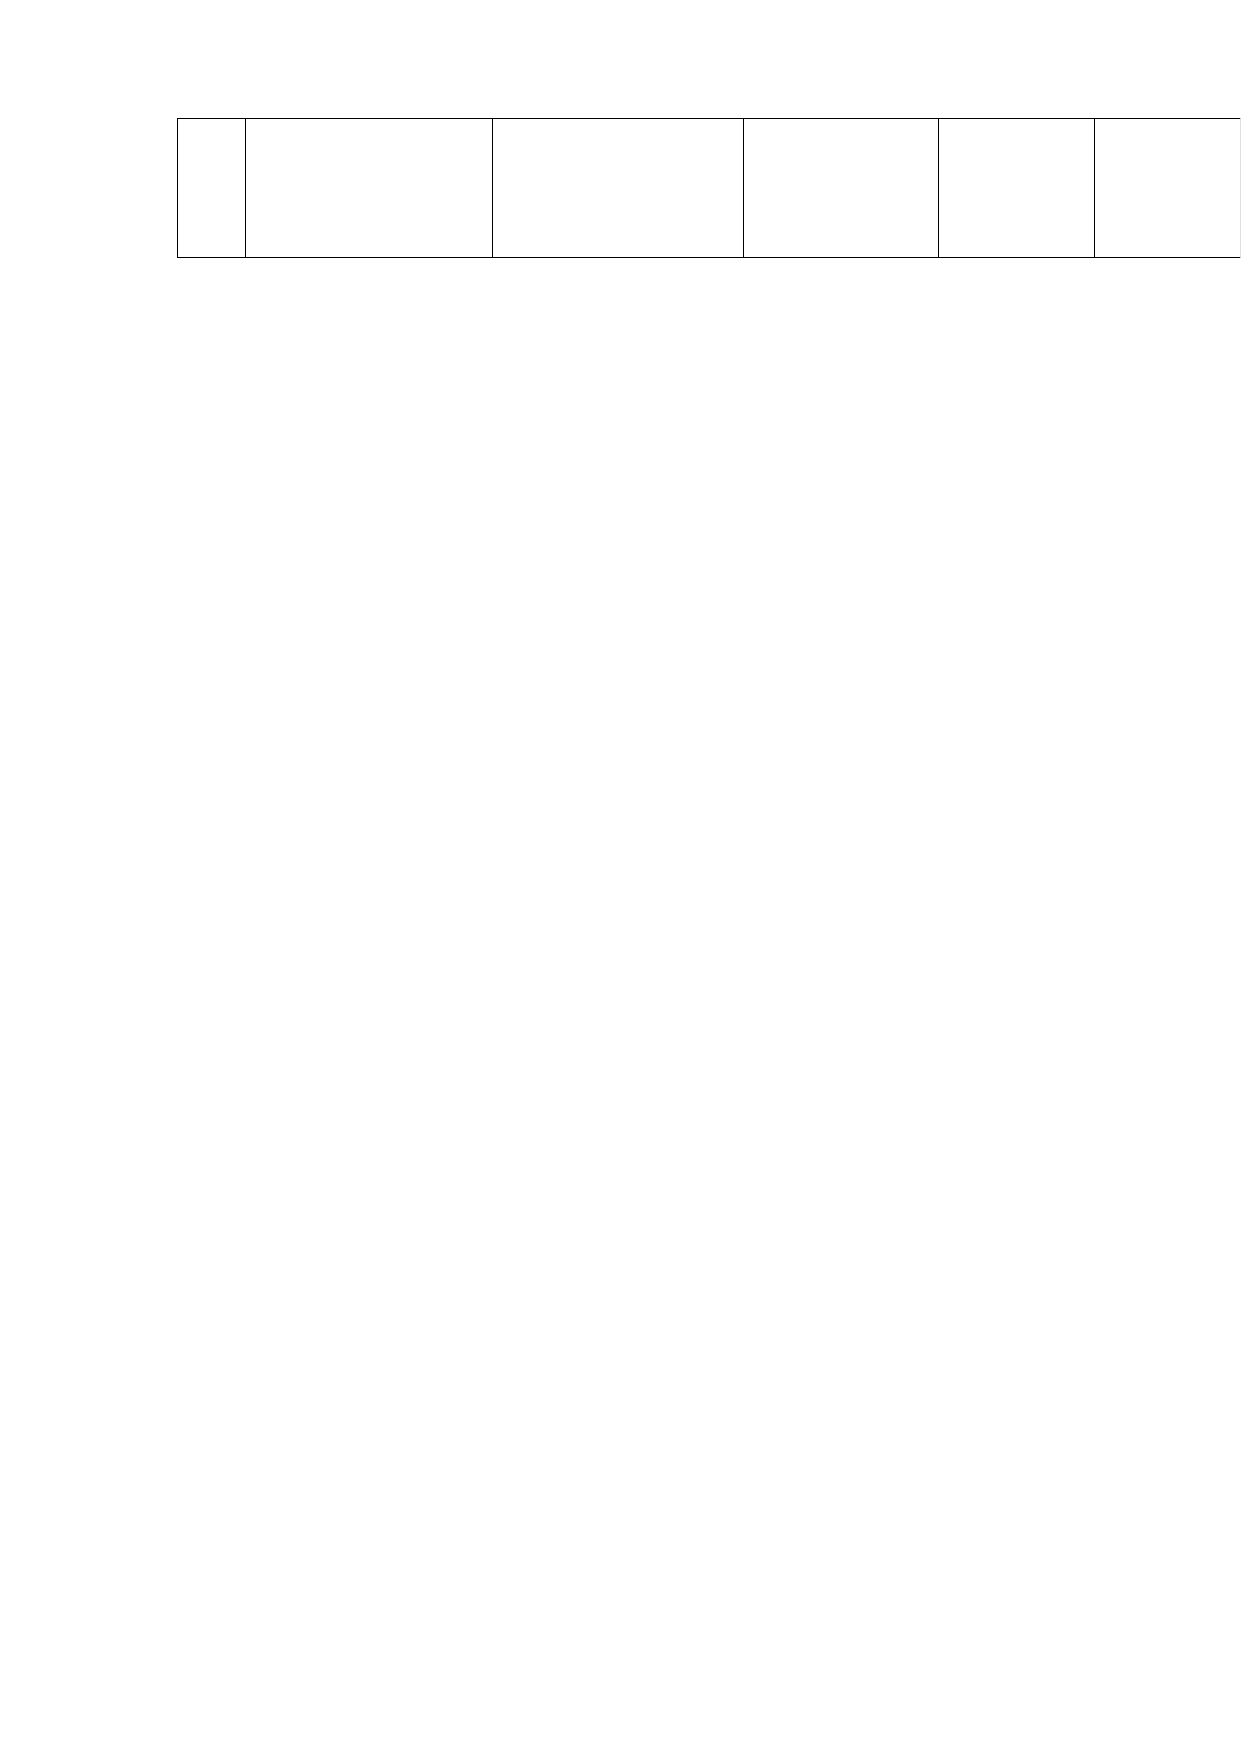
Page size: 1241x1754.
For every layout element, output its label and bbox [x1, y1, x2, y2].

table_cell [1095, 119, 1240, 257]
table_cell [493, 119, 743, 257]
table_cell [178, 119, 245, 257]
table_cell [246, 119, 492, 257]
table_cell [744, 119, 938, 257]
table_cell [939, 119, 1094, 257]
